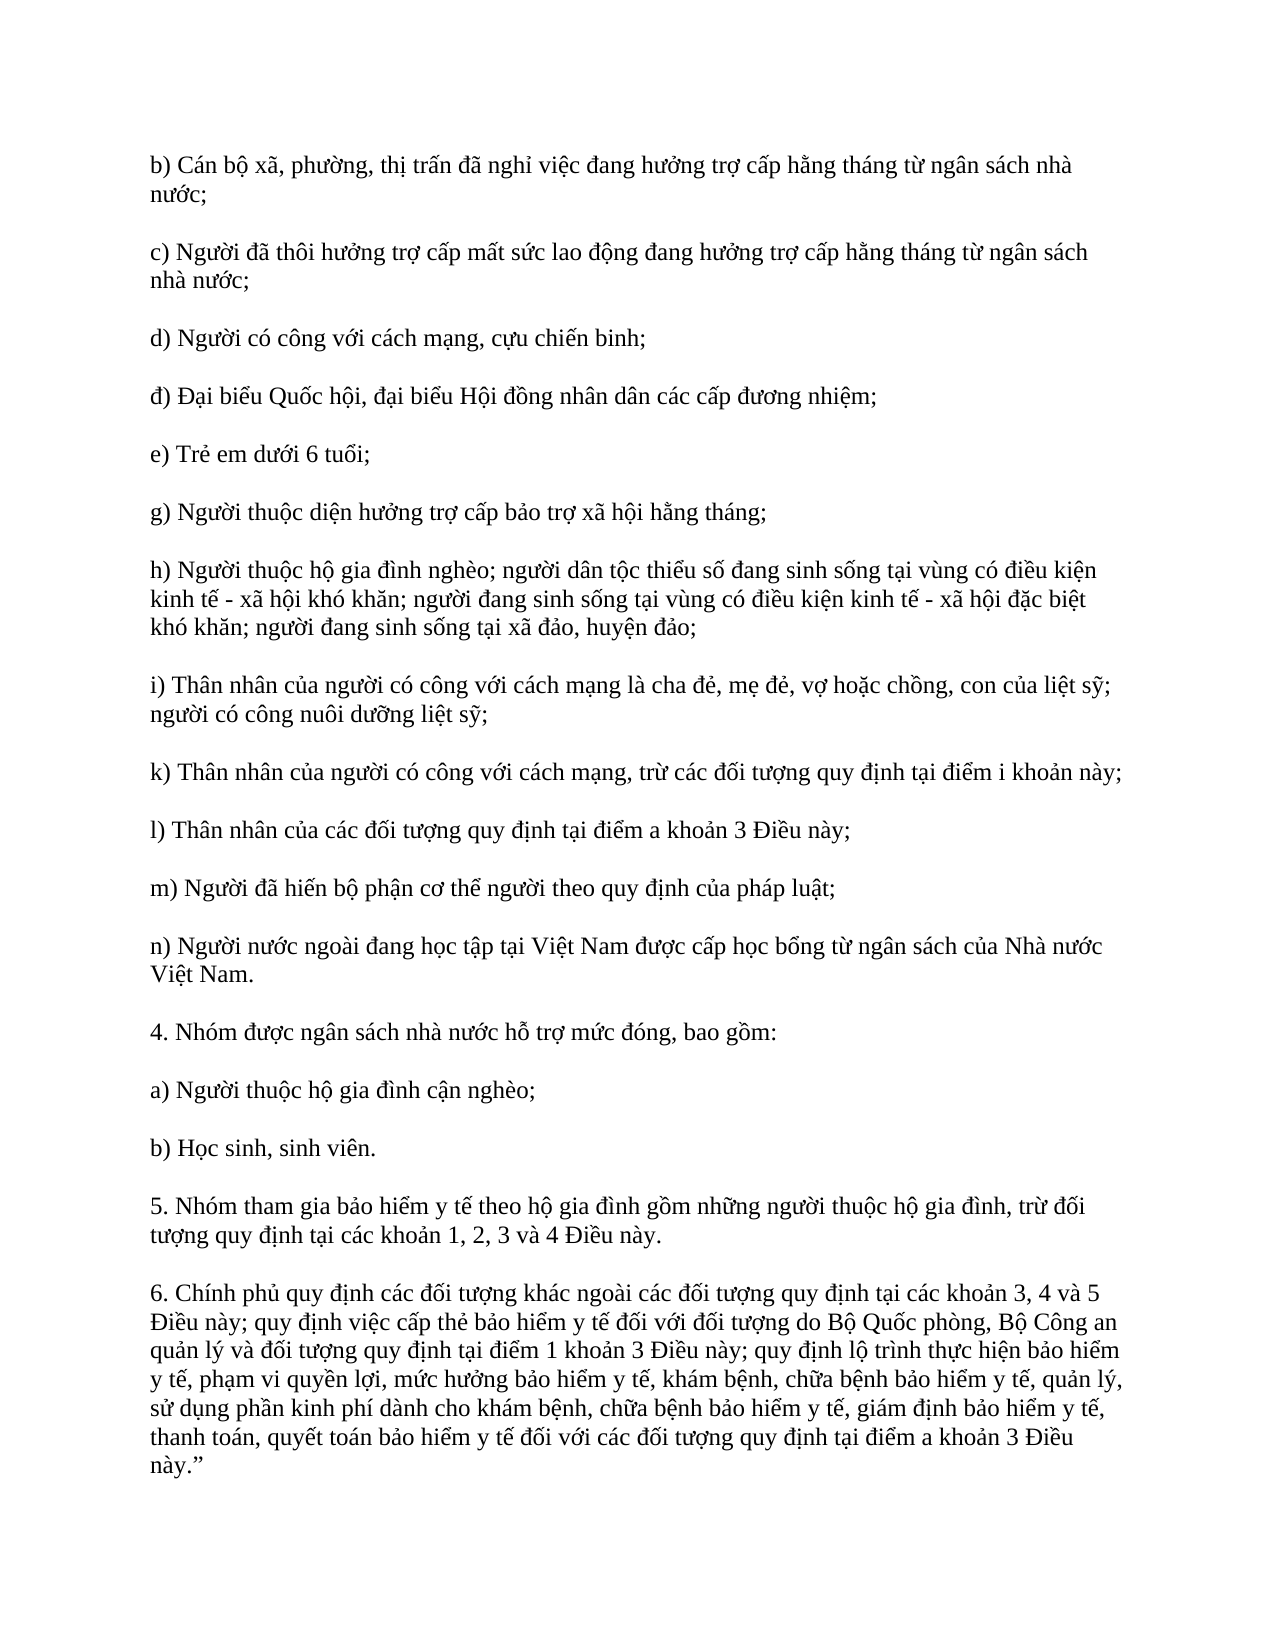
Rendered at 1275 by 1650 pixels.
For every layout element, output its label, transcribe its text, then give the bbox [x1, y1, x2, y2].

text h) Người thuộc hộ gia đình nghèo; người dân tộc thiểu số đang sinh sống tại vùng có điều kiện kinh tế - xã hội khó khăn; người đang sinh sống tại vùng có điều kiện kinh tế - xã hội đặc biệt khó khăn; người đang sinh sống tại xã đảo, huyện đảo; [150, 555, 1125, 641]
text k) Thân nhân của người có công với cách mạng, trừ các đối tượng quy định tại điểm i khoản này; [150, 757, 1125, 786]
text c) Người đã thôi hưởng trợ cấp mất sức lao động đang hưởng trợ cấp hằng tháng từ ngân sách nhà nước; [150, 237, 1125, 294]
text l) Thân nhân của các đối tượng quy định tại điểm a khoản 3 Điều này; [150, 815, 1125, 844]
text b) Học sinh, sinh viên. [150, 1133, 1125, 1162]
text 6. Chính phủ quy định các đối tượng khác ngoài các đối tượng quy định tại các khoản 3, 4 và 5 Điều này; quy định việc cấp thẻ bảo hiểm y tế đối với đối tượng do Bộ Quốc phòng, Bộ Công an quản lý và đối tượng quy định tại điểm 1 khoản 3 Điều này; quy định lộ trình thực hiện bảo hiểm y tế, phạm vi quyền lợi, mức hưởng bảo hiểm y tế, khám bệnh, chữa bệnh bảo hiểm y tế, quản lý, sử dụng phần kinh phí dành cho khám bệnh, chữa bệnh bảo hiểm y tế, giám định bảo hiểm y tế, thanh toán, quyết toán bảo hiểm y tế đối với các đối tượng quy định tại điểm a khoản 3 Điều này.” [150, 1278, 1125, 1479]
text 4. Nhóm được ngân sách nhà nước hỗ trợ mức đóng, bao gồm: [150, 1017, 1125, 1046]
text đ) Đại biểu Quốc hội, đại biểu Hội đồng nhân dân các cấp đương nhiệm; [150, 381, 1125, 410]
text a) Người thuộc hộ gia đình cận nghèo; [150, 1075, 1125, 1104]
text m) Người đã hiến bộ phận cơ thể người theo quy định của pháp luật; [150, 873, 1125, 902]
text b) Cán bộ xã, phường, thị trấn đã nghỉ việc đang hưởng trợ cấp hằng tháng từ ngân sách nhà nước; [150, 150, 1125, 207]
text i) Thân nhân của người có công với cách mạng là cha đẻ, mẹ đẻ, vợ hoặc chồng, con của liệt sỹ; người có công nuôi dưỡng liệt sỹ; [150, 670, 1125, 728]
text 5. Nhóm tham gia bảo hiểm y tế theo hộ gia đình gồm những người thuộc hộ gia đình, trừ đối tượng quy định tại các khoản 1, 2, 3 và 4 Điều này. [150, 1191, 1125, 1249]
text d) Người có công với cách mạng, cựu chiến binh; [150, 323, 1125, 352]
text n) Người nước ngoài đang học tập tại Việt Nam được cấp học bổng từ ngân sách của Nhà nước Việt Nam. [150, 931, 1125, 988]
text g) Người thuộc diện hưởng trợ cấp bảo trợ xã hội hằng tháng; [150, 497, 1125, 526]
text e) Trẻ em dưới 6 tuổi; [150, 439, 1125, 468]
